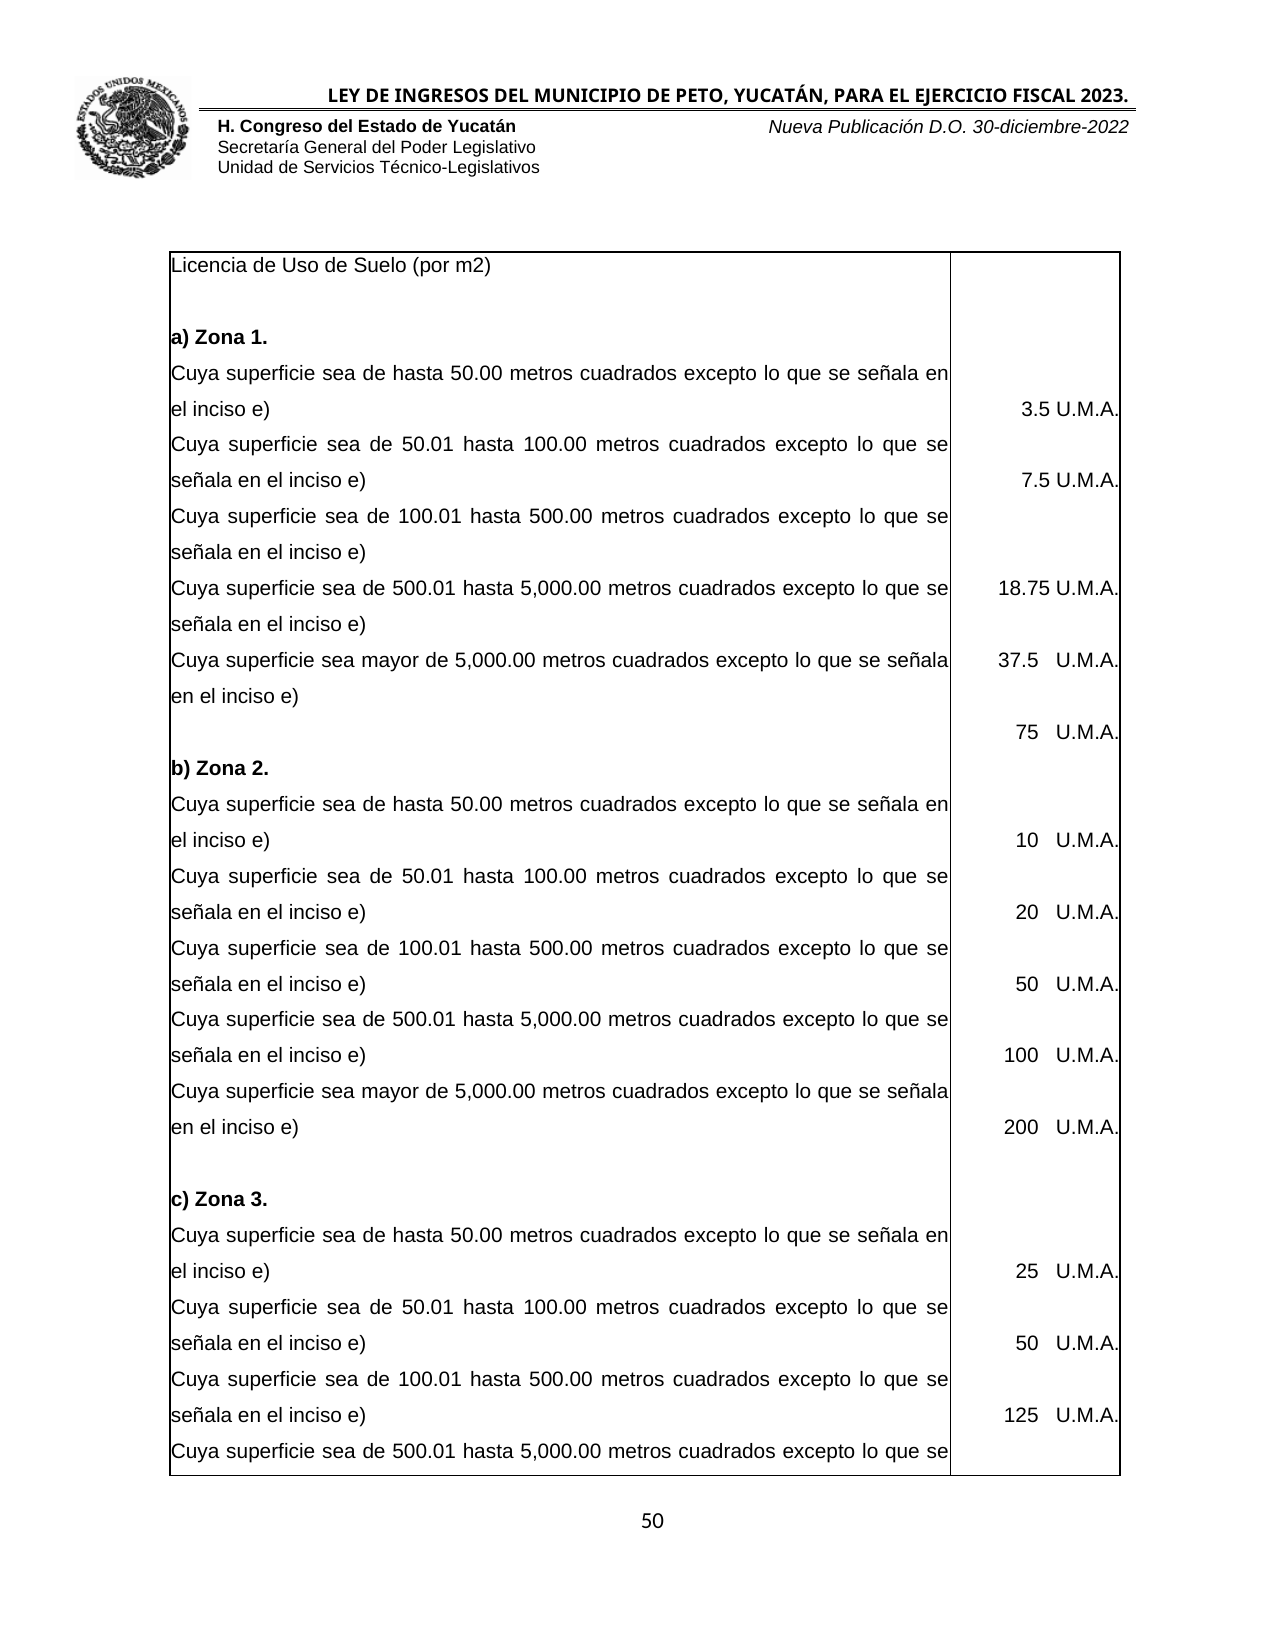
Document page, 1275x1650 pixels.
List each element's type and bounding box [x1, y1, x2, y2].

table_cell [951, 253, 1119, 1474]
table_cell [171, 253, 950, 1474]
